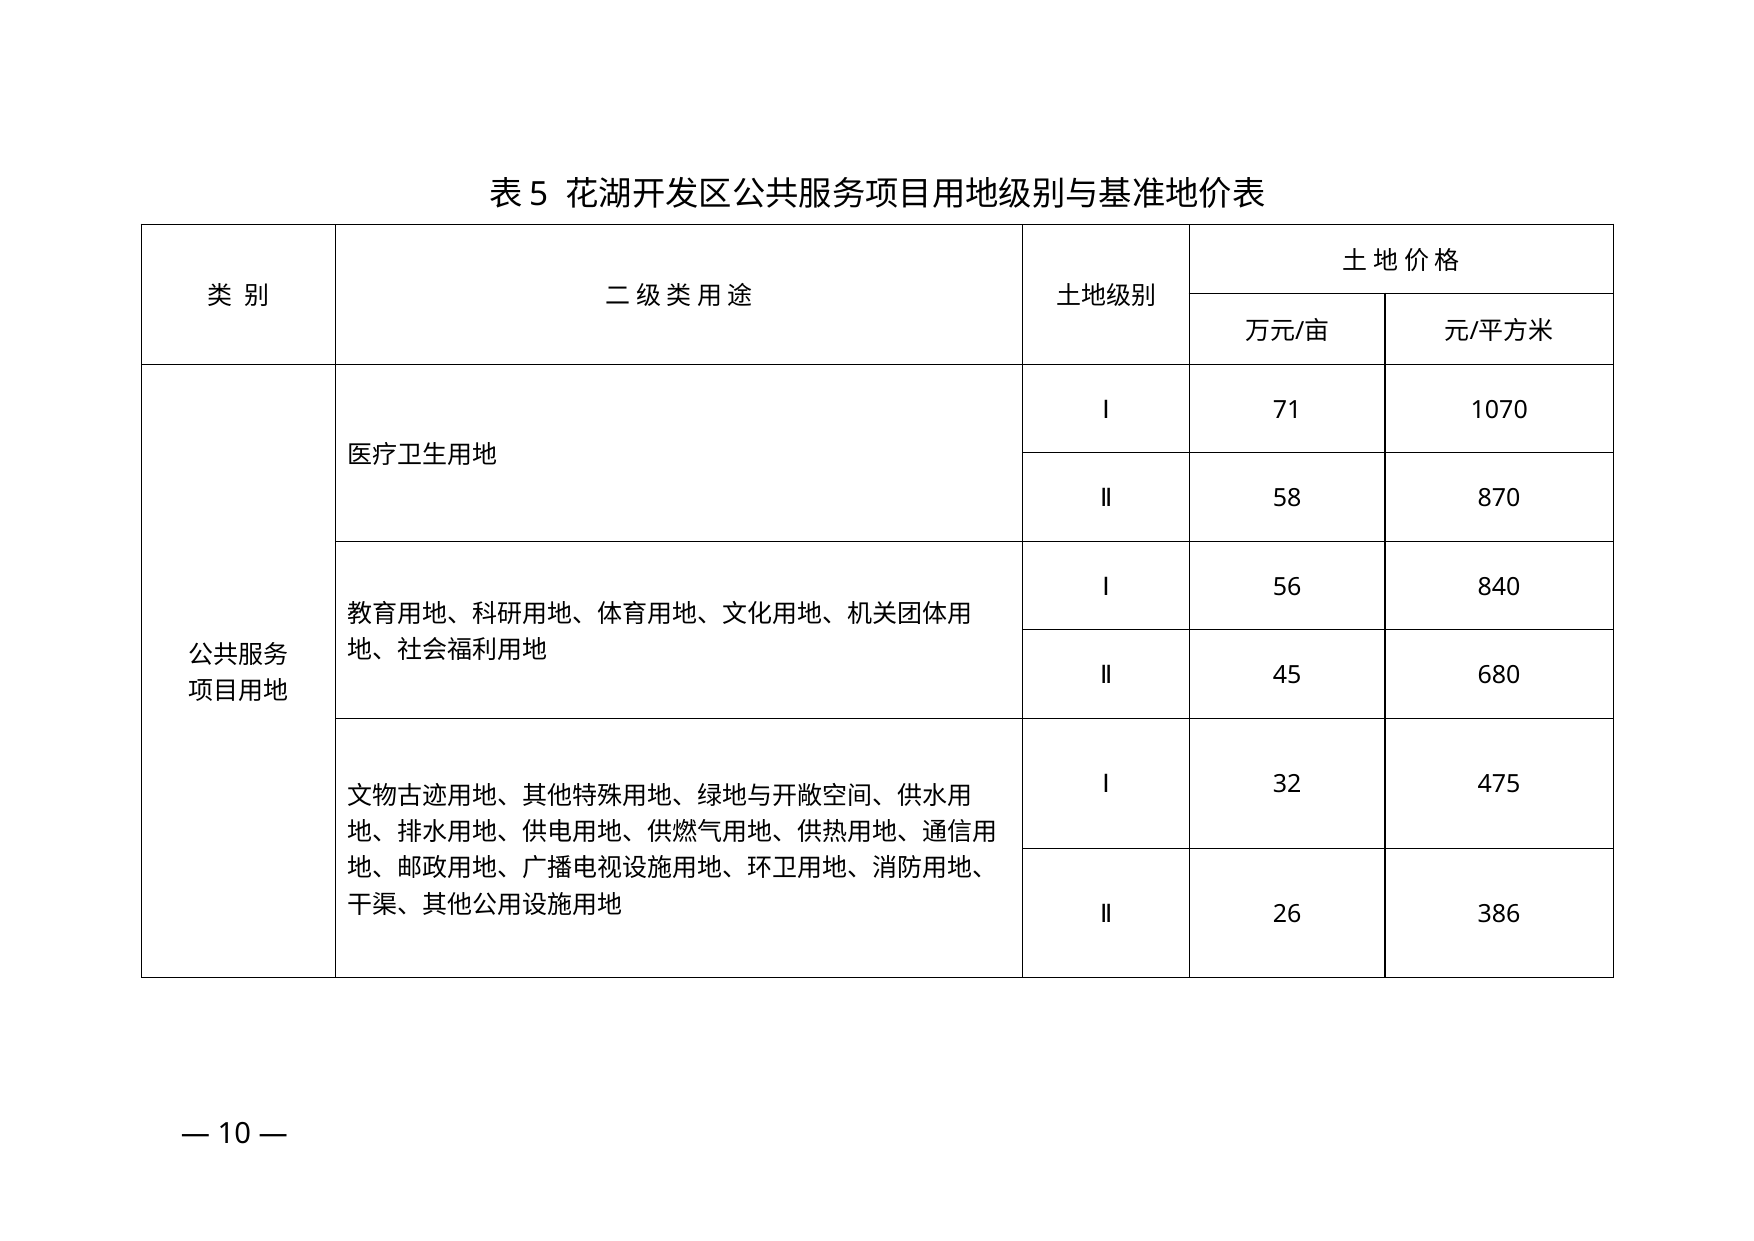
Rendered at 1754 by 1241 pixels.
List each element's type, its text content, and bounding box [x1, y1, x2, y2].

table_cell 58 [1190, 453, 1384, 541]
table_cell Ⅰ [1023, 719, 1189, 847]
table_cell Ⅱ [1023, 849, 1189, 977]
table_cell 386 [1386, 849, 1613, 977]
table_cell Ⅰ [1023, 365, 1189, 452]
table_cell Ⅱ [1023, 630, 1189, 718]
table_cell 870 [1386, 453, 1613, 541]
table_cell 680 [1386, 630, 1613, 718]
table_cell 71 [1190, 365, 1384, 452]
table_cell 万元/亩 [1190, 294, 1384, 363]
table_cell 45 [1190, 630, 1384, 718]
table_header 土 地 价 格 [1190, 225, 1613, 293]
table_cell 475 [1386, 719, 1613, 847]
table_cell 1070 [1386, 365, 1613, 452]
table_cell 26 [1190, 849, 1384, 977]
table_cell Ⅱ [1023, 453, 1189, 541]
table_cell 医疗卫生用地 [336, 365, 1022, 541]
text 表5 花湖开发区公共服务项目用地级别与基准地价表 [118, 158, 1636, 223]
table_cell 32 [1190, 719, 1384, 847]
table_cell 文物古迹用地、其他特殊用地、绿地与开敞空间、供水用地、排水用地、供电用地、供燃气用地、供热用地、通信用地、邮政用地、广播电视设施用地、环卫用地、消防用地、干渠、其他公用设施用地 [336, 719, 1022, 977]
table_cell 公共服务 项目用地 [142, 365, 335, 977]
table_header 二 级 类 用 途 [336, 225, 1022, 363]
table_header 类 别 [142, 225, 335, 363]
table_cell 840 [1386, 542, 1613, 629]
table_cell 元/平方米 [1386, 294, 1613, 363]
table_header 土地级别 [1023, 225, 1189, 363]
table_cell 教育用地、科研用地、体育用地、文化用地、机关团体用地、社会福利用地 [336, 542, 1022, 718]
table_cell 56 [1190, 542, 1384, 629]
table_cell Ⅰ [1023, 542, 1189, 629]
